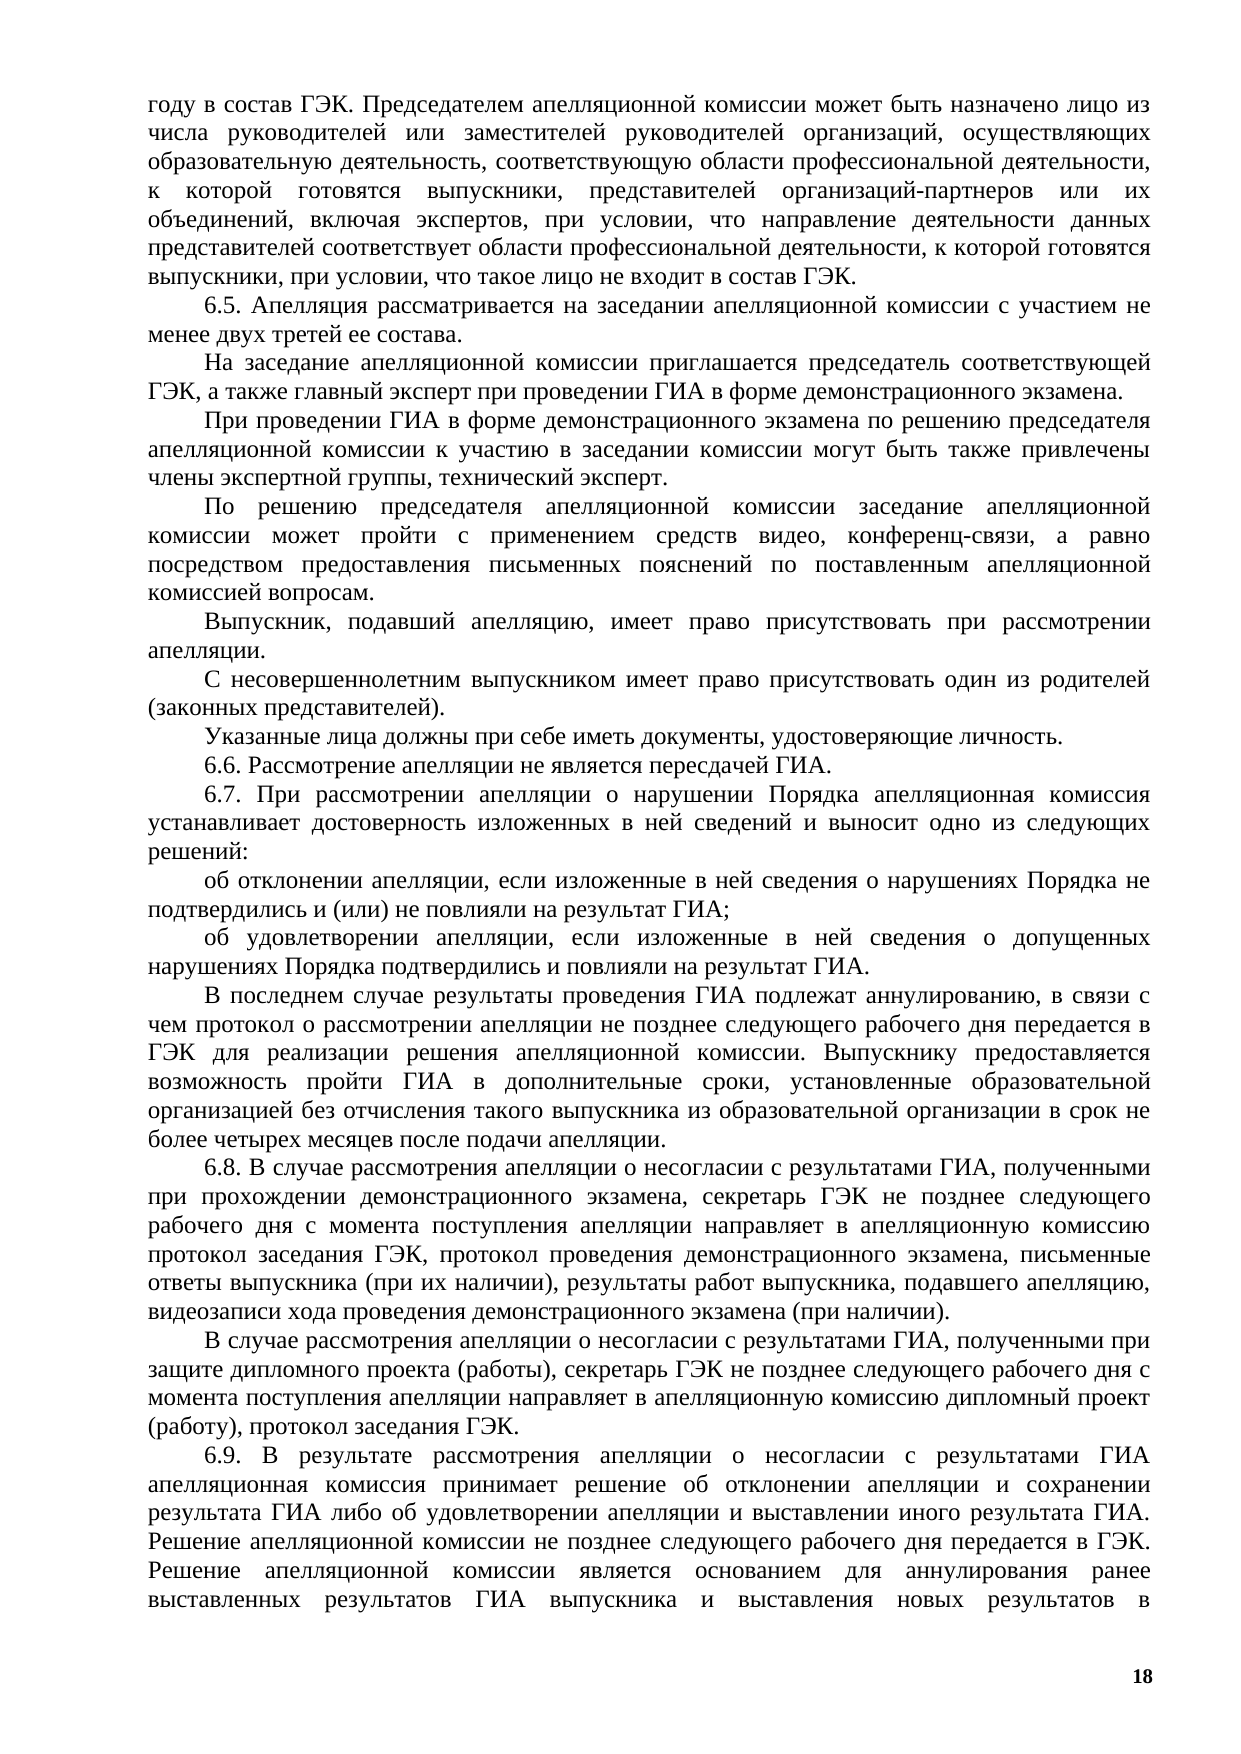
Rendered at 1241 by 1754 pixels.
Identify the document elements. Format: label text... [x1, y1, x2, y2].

text По решению председателя апелляционной комиссии заседание апелляционной комиссии может пройти с применением средств видео, конференц-связи, а равно посредством предоставления письменных пояснений по поставленным апелляционной комиссией вопросам. [148, 491, 1152, 606]
text 6.8. В случае рассмотрения апелляции о несогласии с результатами ГИА, полученными при прохождении демонстрационного экзамена, секретарь ГЭК не позднее следующего рабочего дня с момента поступления апелляции направляет в апелляционную комиссию протокол заседания ГЭК, протокол проведения демонстрационного экзамена, письменные ответы выпускника (при их наличии), результаты работ выпускника, подавшего апелляцию, видеозаписи хода проведения демонстрационного экзамена (при наличии). [148, 1152, 1152, 1325]
text об отклонении апелляции, если изложенные в ней сведения о нарушениях Порядка не подтвердились и (или) не повлияли на результат ГИА; [148, 865, 1152, 922]
text об удовлетворении апелляции, если изложенные в ней сведения о допущенных нарушениях Порядка подтвердились и повлияли на результат ГИА. [148, 922, 1152, 980]
text Указанные лица должны при себе иметь документы, удостоверяющие личность. [148, 721, 1152, 750]
text Выпускник, подавший апелляцию, имеет право присутствовать при рассмотрении апелляции. [148, 606, 1152, 664]
text На заседание апелляционной комиссии приглашается председатель соответствующей ГЭК, а также главный эксперт при проведении ГИА в форме демонстрационного экзамена. [148, 347, 1152, 405]
text В случае рассмотрения апелляции о несогласии с результатами ГИА, полученными при защите дипломного проекта (работы), секретарь ГЭК не позднее следующего рабочего дня с момента поступления апелляции направляет в апелляционную комиссию дипломный проект (работу), протокол заседания ГЭК. [148, 1325, 1152, 1440]
text В последнем случае результаты проведения ГИА подлежат аннулированию, в связи с чем протокол о рассмотрении апелляции не позднее следующего рабочего дня передается в ГЭК для реализации решения апелляционной комиссии. Выпускнику предоставляется возможность пройти ГИА в дополнительные сроки, установленные образовательной организацией без отчисления такого выпускника из образовательной организации в срок не более четырех месяцев после подачи апелляции. [148, 980, 1152, 1152]
text 6.6. Рассмотрение апелляции не является пересдачей ГИА. [148, 750, 1152, 779]
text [148, 1440, 1152, 1612]
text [148, 89, 1152, 290]
text С несовершеннолетним выпускником имеет право присутствовать один из родителей (законных представителей). [148, 664, 1152, 721]
text При проведении ГИА в форме демонстрационного экзамена по решению председателя апелляционной комиссии к участию в заседании комиссии могут быть также привлечены члены экспертной группы, технический эксперт. [148, 405, 1152, 491]
text 6.7. При рассмотрении апелляции о нарушении Порядка апелляционная комиссия устанавливает достоверность изложенных в ней сведений и выносит одно из следующих решений: [148, 779, 1152, 865]
text 6.5. Апелляция рассматривается на заседании апелляционной комиссии с участием не менее двух третей ее состава. [148, 290, 1152, 347]
